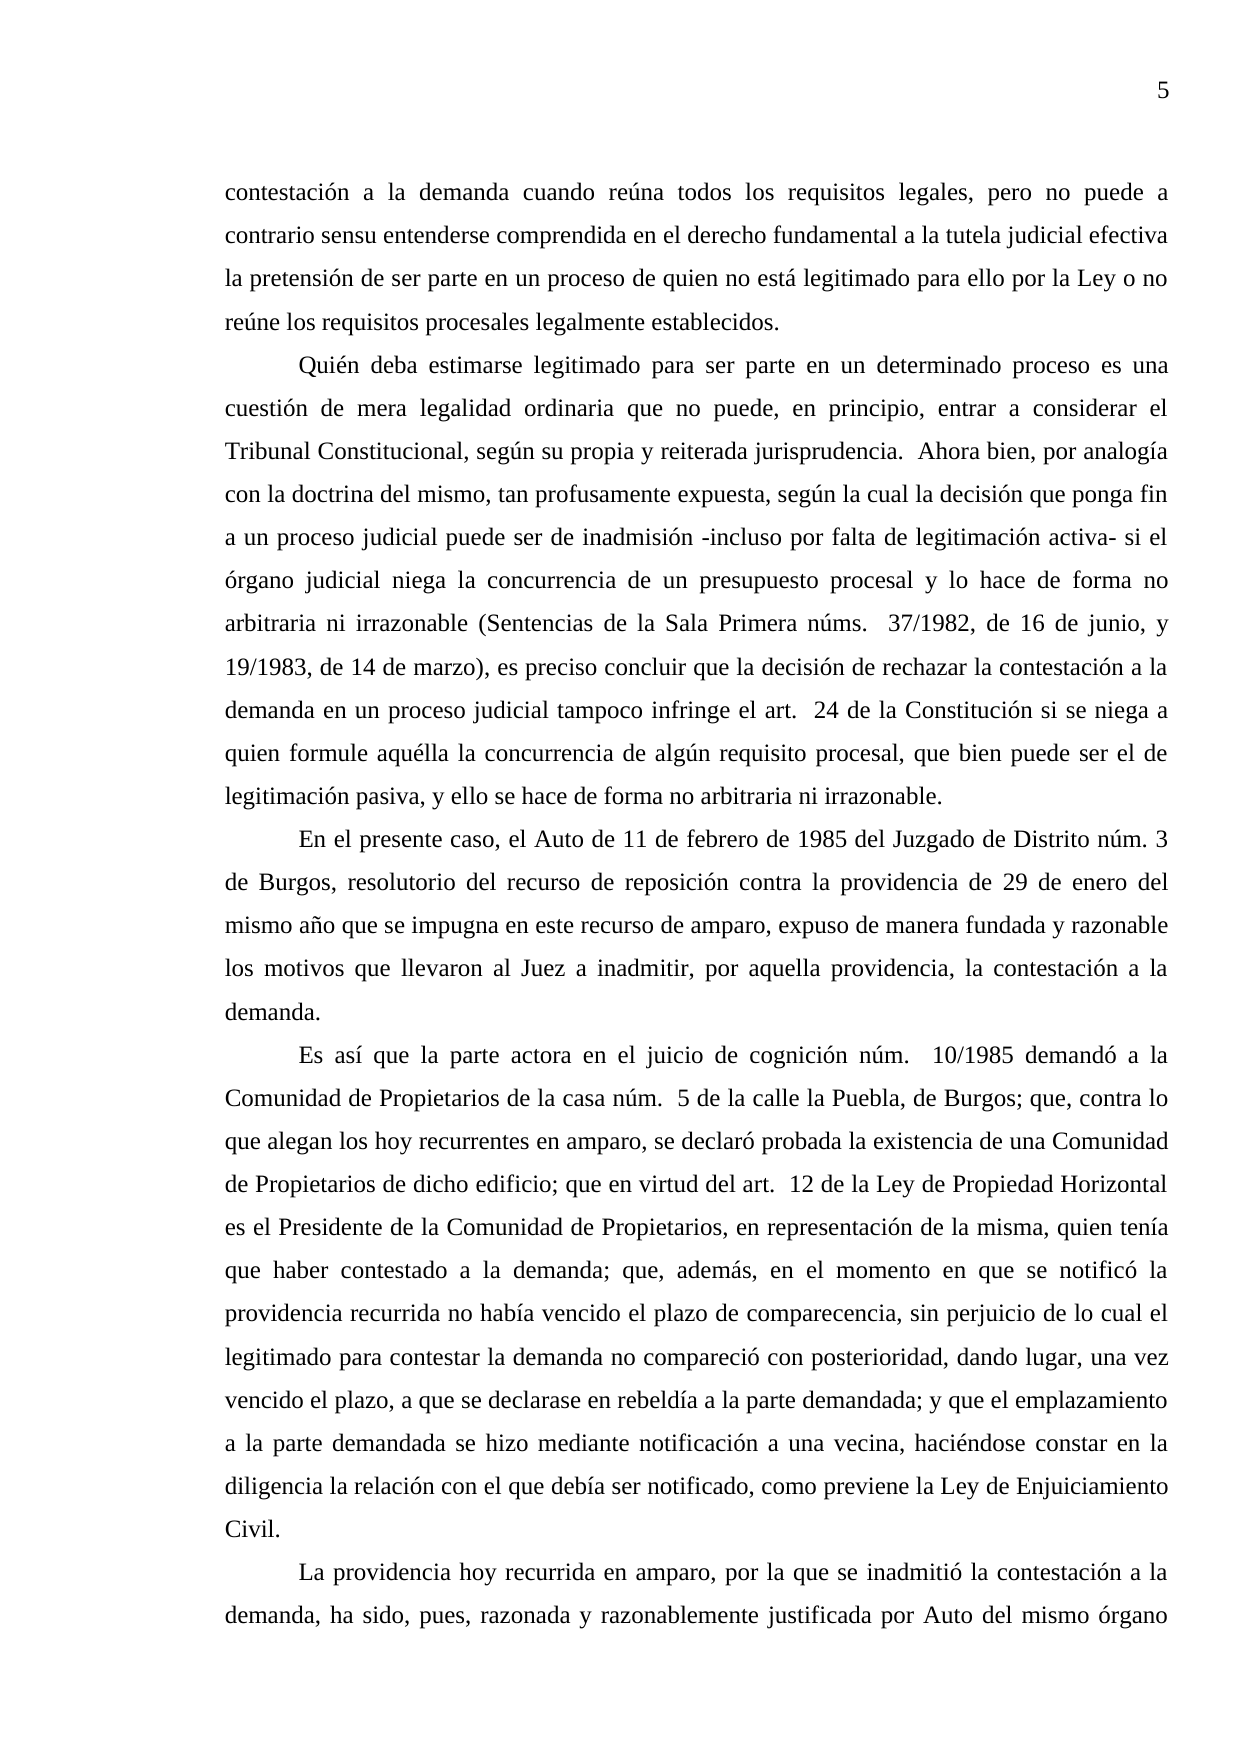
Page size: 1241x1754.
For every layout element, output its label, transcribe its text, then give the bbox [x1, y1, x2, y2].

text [224, 177, 1169, 335]
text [224, 1557, 1169, 1629]
text Quién deba estimarse legitimado para ser parte en un determinado proceso es una cuestión de mera legalidad ordinaria que no puede, en principio, entrar a considerar el Tribunal Constitucional, según su propia y reiterada jurisprudencia. Ahora bien, por analogía con la doctrina del mismo, tan profusamente expuesta, según la cual la decisión que ponga fin a un proceso judicial puede ser de inadmisión -incluso por falta de legitimación activa- si el órgano judicial niega la concurrencia de un presupuesto procesal y lo hace de forma no arbitraria ni irrazonable (Sentencias de la Sala Primera núms. 37/1982, de 16 de junio, y 19/1983, de 14 de marzo), es preciso concluir que la decisión de rechazar la contestación a la demanda en un proceso judicial tampoco infringe el art. 24 de la Constitución si se niega a quien formule aquélla la concurrencia de algún requisito procesal, que bien puede ser el de legitimación pasiva, y ello se hace de forma no arbitraria ni irrazonable. [224, 350, 1169, 810]
text En el presente caso, el Auto de 11 de febrero de 1985 del Juzgado de Distrito núm. 3 de Burgos, resolutorio del recurso de reposición contra la providencia de 29 de enero del mismo año que se impugna en este recurso de amparo, expuso de manera fundada y razonable los motivos que llevaron al Juez a inadmitir, por aquella providencia, la contestación a la demanda. [224, 824, 1169, 1025]
text Es así que la parte actora en el juicio de cognición núm. 10/1985 demandó a la Comunidad de Propietarios de la casa núm. 5 de la calle la Puebla, de Burgos; que, contra lo que alegan los hoy recurrentes en amparo, se declaró probada la existencia de una Comunidad de Propietarios de dicho edificio; que en virtud del art. 12 de la Ley de Propiedad Horizontal es el Presidente de la Comunidad de Propietarios, en representación de la misma, quien tenía que haber contestado a la demanda; que, además, en el momento en que se notificó la providencia recurrida no había vencido el plazo de comparecencia, sin perjuicio de lo cual el legitimado para contestar la demanda no compareció con posterioridad, dando lugar, una vez vencido el plazo, a que se declarase en rebeldía a la parte demandada; y que el emplazamiento a la parte demandada se hizo mediante notificación a una vecina, haciéndose constar en la diligencia la relación con el que debía ser notificado, como previene la Ley de Enjuiciamiento Civil. [224, 1040, 1169, 1543]
